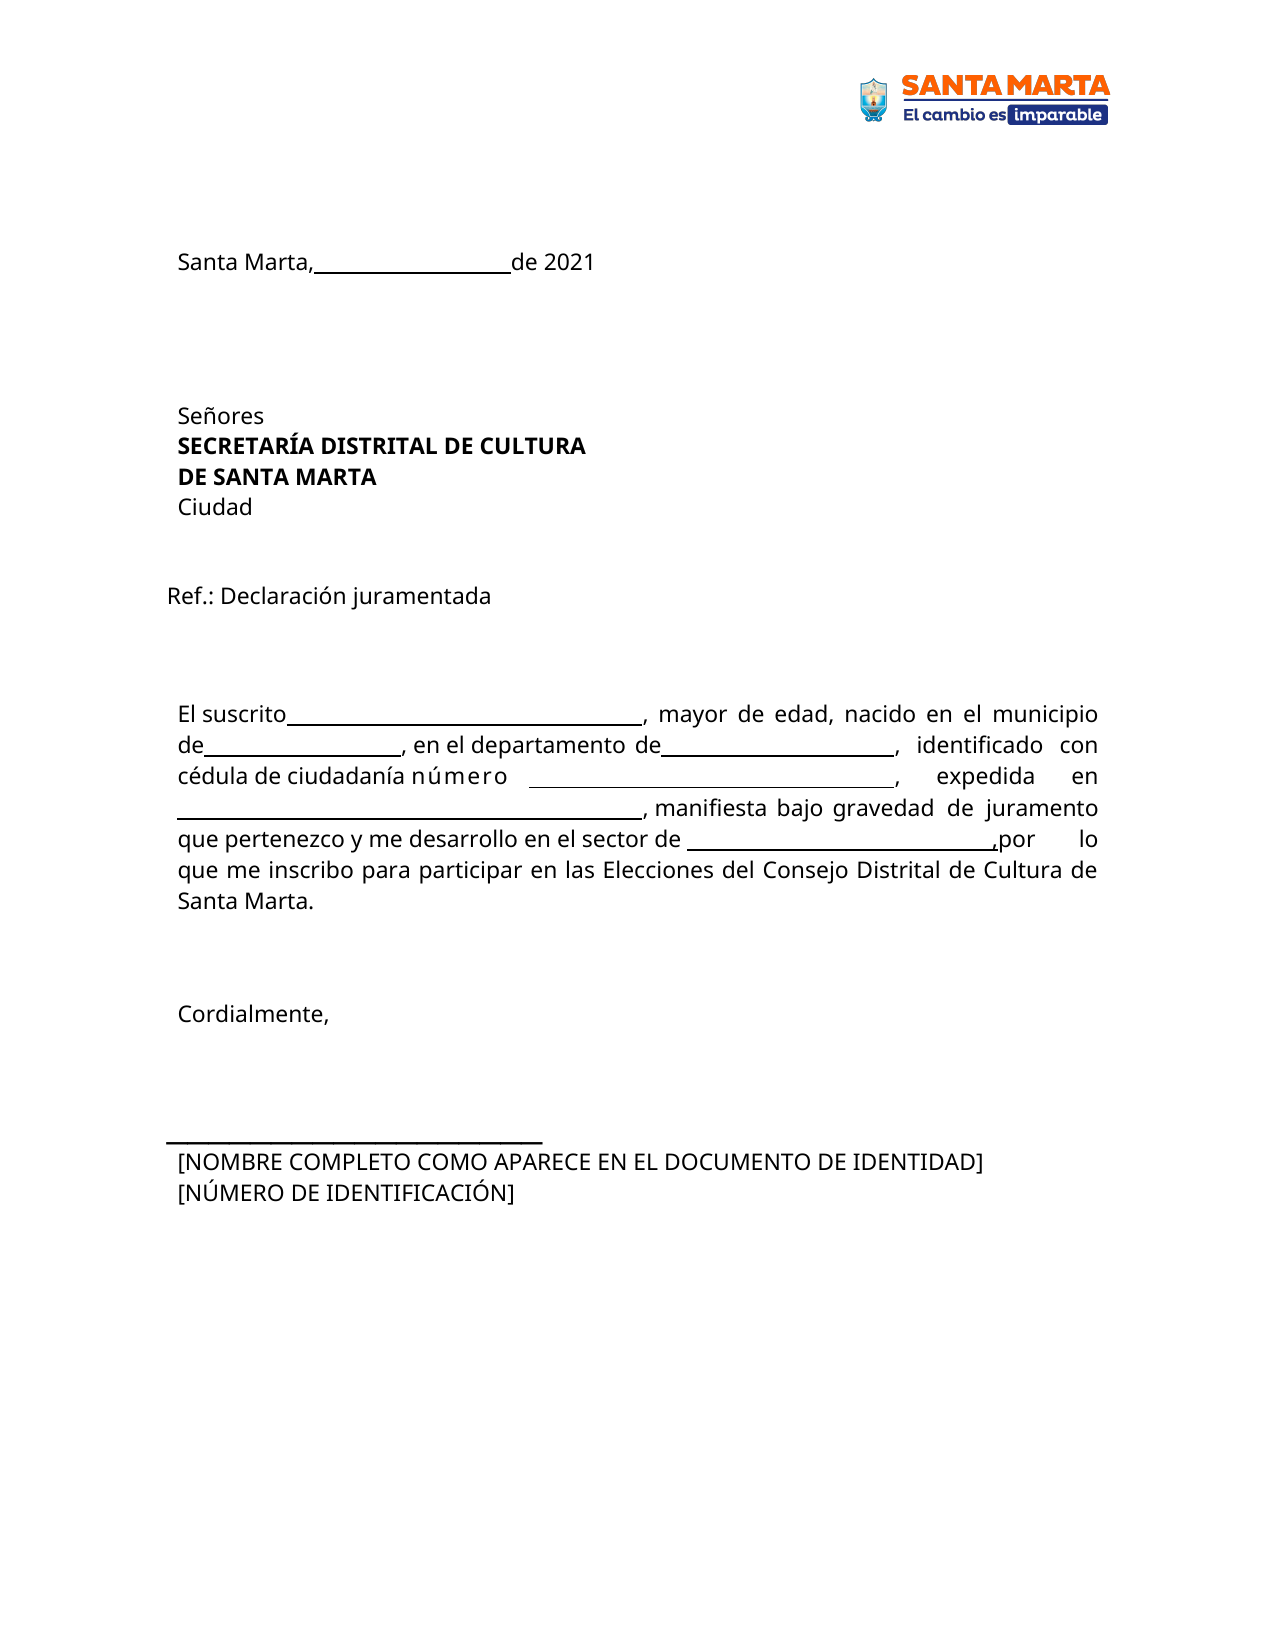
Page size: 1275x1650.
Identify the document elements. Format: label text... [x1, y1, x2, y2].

text Señores [177, 402, 1110, 430]
text Cordialmente, [177, 997, 1110, 1029]
text [NOMBRE COMPLETO COMO APARECE EN EL DOCUMENTO DE IDENTIDAD] [NÚMERO DE IDENTIFICACIÓN] [177, 1146, 1003, 1208]
text Ref.: Declaración juramentada [167, 580, 1110, 612]
text Santa Marta, de 2021 [177, 246, 1110, 277]
picture [860, 75, 1111, 125]
text El suscrito , mayor de edad, nacido en el municipio de , en el departamento de , identificado con cédula de ciudadanía número , expedida en , manifiesta bajo gravedad de juramento que pertenezco y me desarrollo en el sector de ,por lo que me inscribo para participar en las Elecciones del Consejo Distrital de Cultura de Santa Marta. [177, 698, 1098, 916]
text __________________ [167, 1102, 1110, 1146]
text Ciudad [177, 492, 1110, 521]
title DE SANTA MARTA [177, 461, 653, 492]
title SECRETARÍA DISTRITAL DE CULTURA [177, 430, 653, 461]
